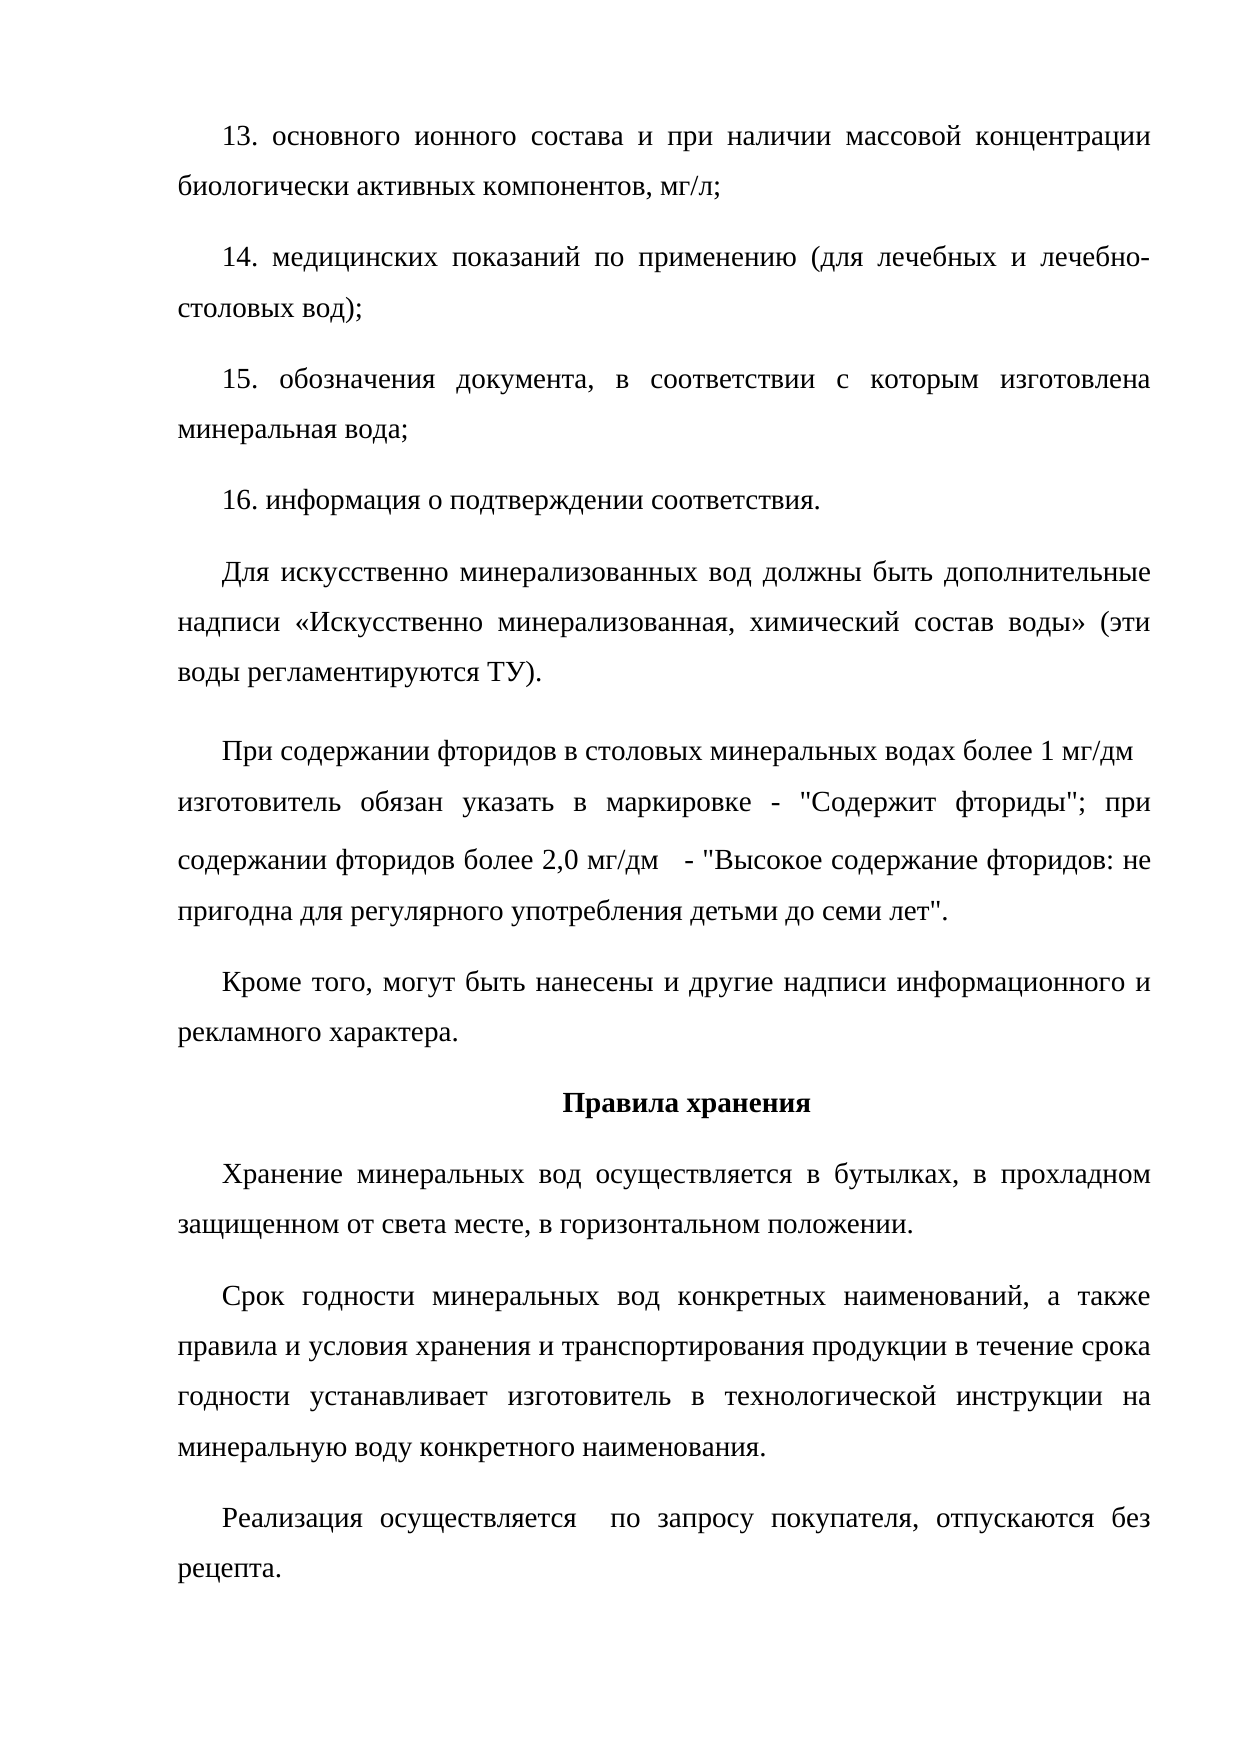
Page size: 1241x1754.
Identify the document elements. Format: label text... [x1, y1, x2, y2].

text Срок годности минеральных вод конкретных наименований, а также правила и условия хранения и транспортирования продукции в течение срока годности устанавливает изготовитель в технологической инструкции на минеральную воду конкретного наименования. [177, 1278, 1152, 1462]
text Правила хранения [177, 1085, 1152, 1119]
text При содержании фторидов в столовых минеральных водах более 1 мг/дм изготовитель обязан указать в маркировке - "Содержит фториды"; при содержании фторидов более 2,0 мг/дм - "Высокое содержание фторидов: не пригодна для регулярного употребления детьми до семи лет". [177, 725, 1152, 926]
text Кроме того, могут быть нанесены и другие надписи информационного и рекламного характера. [177, 964, 1152, 1048]
text 14. медицинских показаний по применению (для лечебных и лечебно-столовых вод); [177, 239, 1152, 323]
text 13. основного ионного состава и при наличии массовой концентрации биологически активных компонентов, мг/л; [177, 118, 1152, 202]
text Для искусственно минерализованных вод должны быть дополнительные надписи «Искусственно минерализованная, химический состав воды» (эти воды регламентируются ТУ). [177, 554, 1152, 688]
text 15. обозначения документа, в соответствии с которым изготовлена минеральная вода; [177, 361, 1152, 445]
text Хранение минеральных вод осуществляется в бутылках, в прохладном защищенном от света месте, в горизонтальном положении. [177, 1156, 1152, 1240]
text Реализация осуществляется по запросу покупателя, отпускаются без рецепта. [177, 1500, 1152, 1584]
text 16. информация о подтверждении соответствия. [177, 482, 1152, 516]
